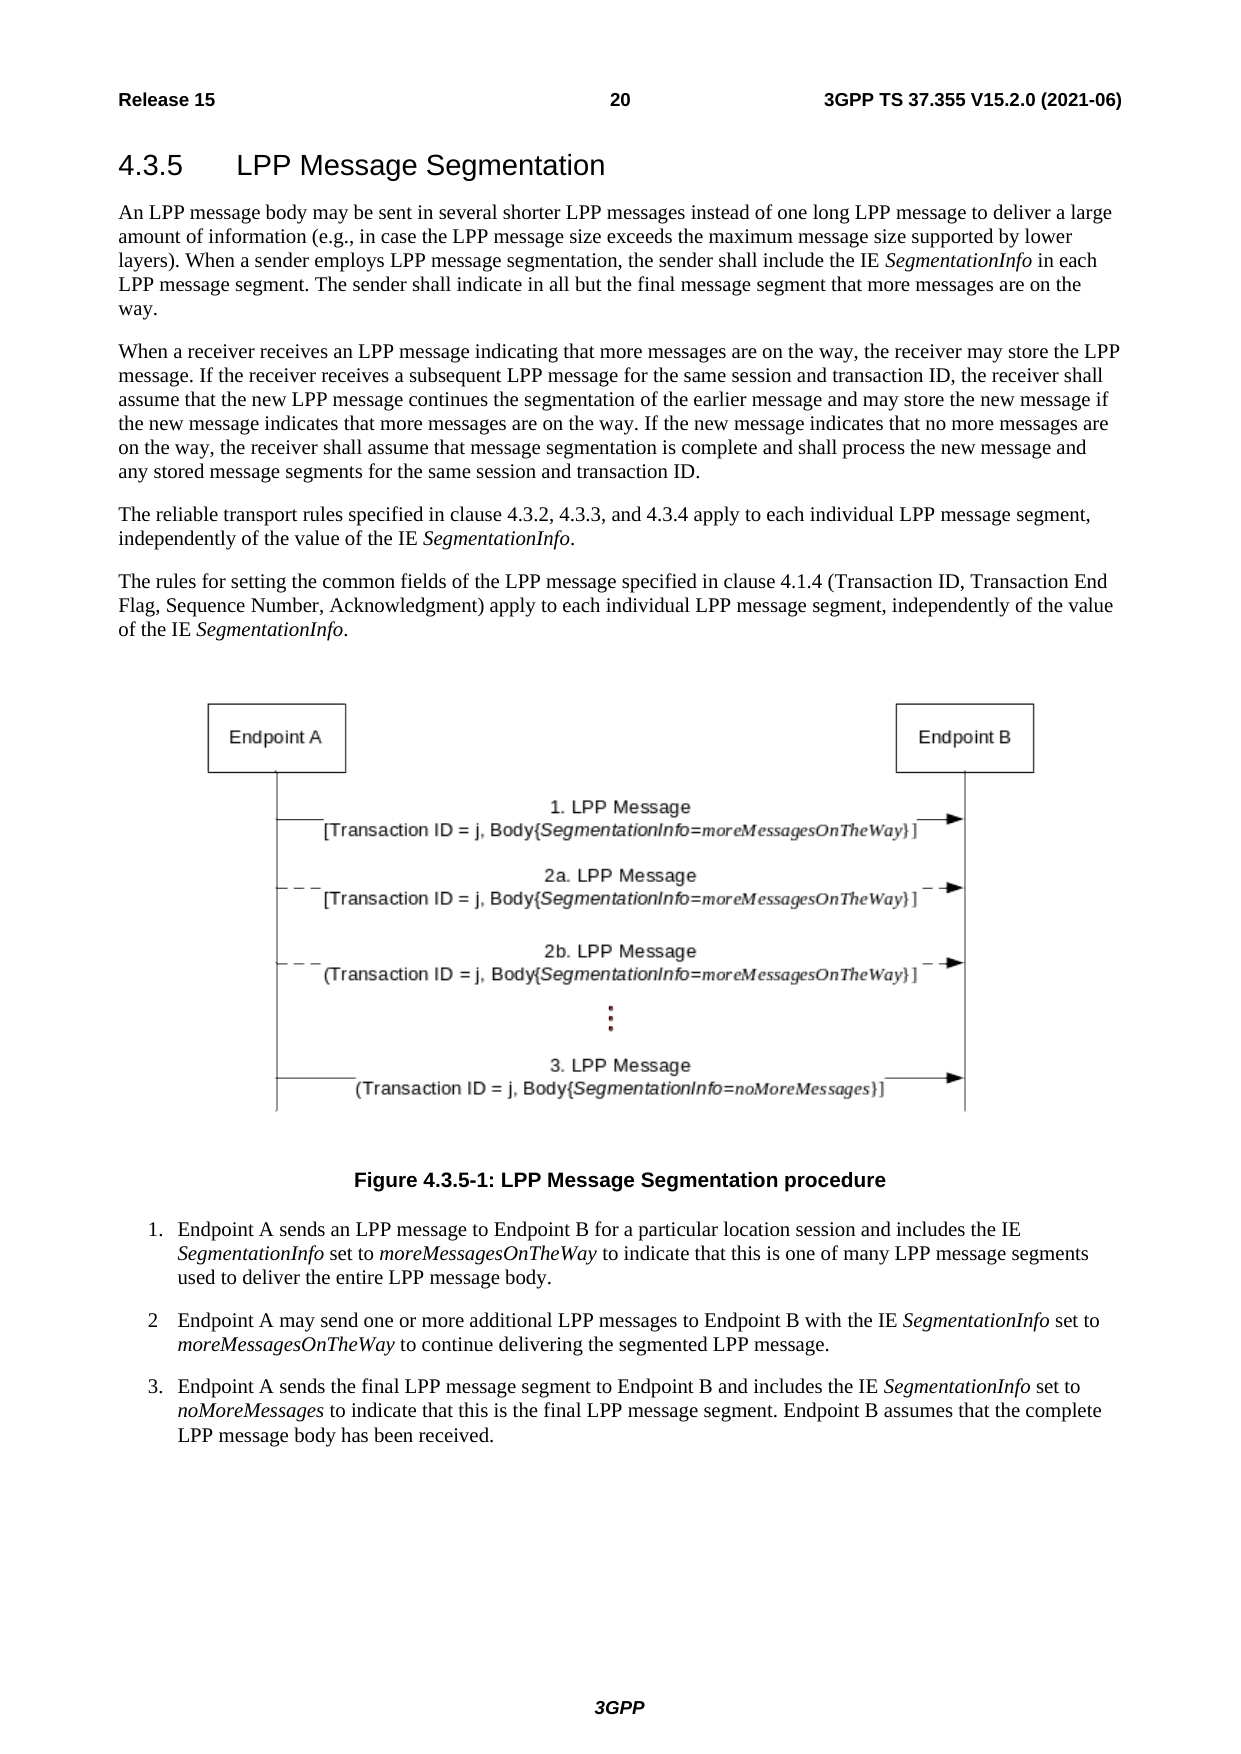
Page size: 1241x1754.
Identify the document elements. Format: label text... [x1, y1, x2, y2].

text 3. Endpoint A sends the final LPP message segment to Endpoint B and includes the IE SegmentationInfo set to noMoreMessages to indicate that this is the final LPP message segment. Endpoint B assumes that the complete LPP message body has been received. [148, 1374, 1122, 1447]
text The rules for setting the common fields of the LPP message specified in clause 4.1.4 (Transaction ID, Transaction End Flag, Sequence Number, Acknowledgment) apply to each individual LPP message segment, independently of the value of the IE SegmentationInfo. [118, 569, 1122, 641]
subtitle 4.3.5 LPP Message Segmentation [118, 147, 1122, 181]
text 1. Endpoint A sends an LPP message to Endpoint B for a particular location session and includes the IE SegmentationInfo set to moreMessagesOnTheWay to indicate that this is one of many LPP message segments used to deliver the entire LPP message body. [148, 1217, 1122, 1289]
text An LPP message body may be sent in several shorter LPP messages instead of one long LPP message to deliver a large amount of information (e.g., in case the LPP message size exceeds the maximum message size supported by lower layers). When a sender employs LPP message segmentation, the sender shall include the IE SegmentationInfo in each LPP message segment. The sender shall indicate in all but the final message segment that more messages are on the way. [118, 200, 1122, 320]
text Figure 4.3.5-1: LPP Message Segmentation procedure [118, 1168, 1122, 1192]
text The reliable transport rules specified in clause 4.3.2, 4.3.3, and 4.3.4 apply to each individual LPP message segment, independently of the value of the IE SegmentationInfo. [118, 502, 1122, 550]
text When a receiver receives an LPP message indicating that more messages are on the way, the receiver may store the LPP message. If the receiver receives a subsequent LPP message for the same session and transaction ID, the receiver shall assume that the new LPP message continues the segmentation of the earlier message and may store the new message if the new message indicates that more messages are on the way. If the new message indicates that no more messages are on the way, the receiver shall assume that message segmentation is complete and shall process the new message and any stored message segments for the same session and transaction ID. [118, 339, 1122, 483]
text 2 Endpoint A may send one or more additional LPP messages to Endpoint B with the IE SegmentationInfo set to moreMessagesOnTheWay to continue delivering the segmented LPP message. [148, 1307, 1122, 1356]
